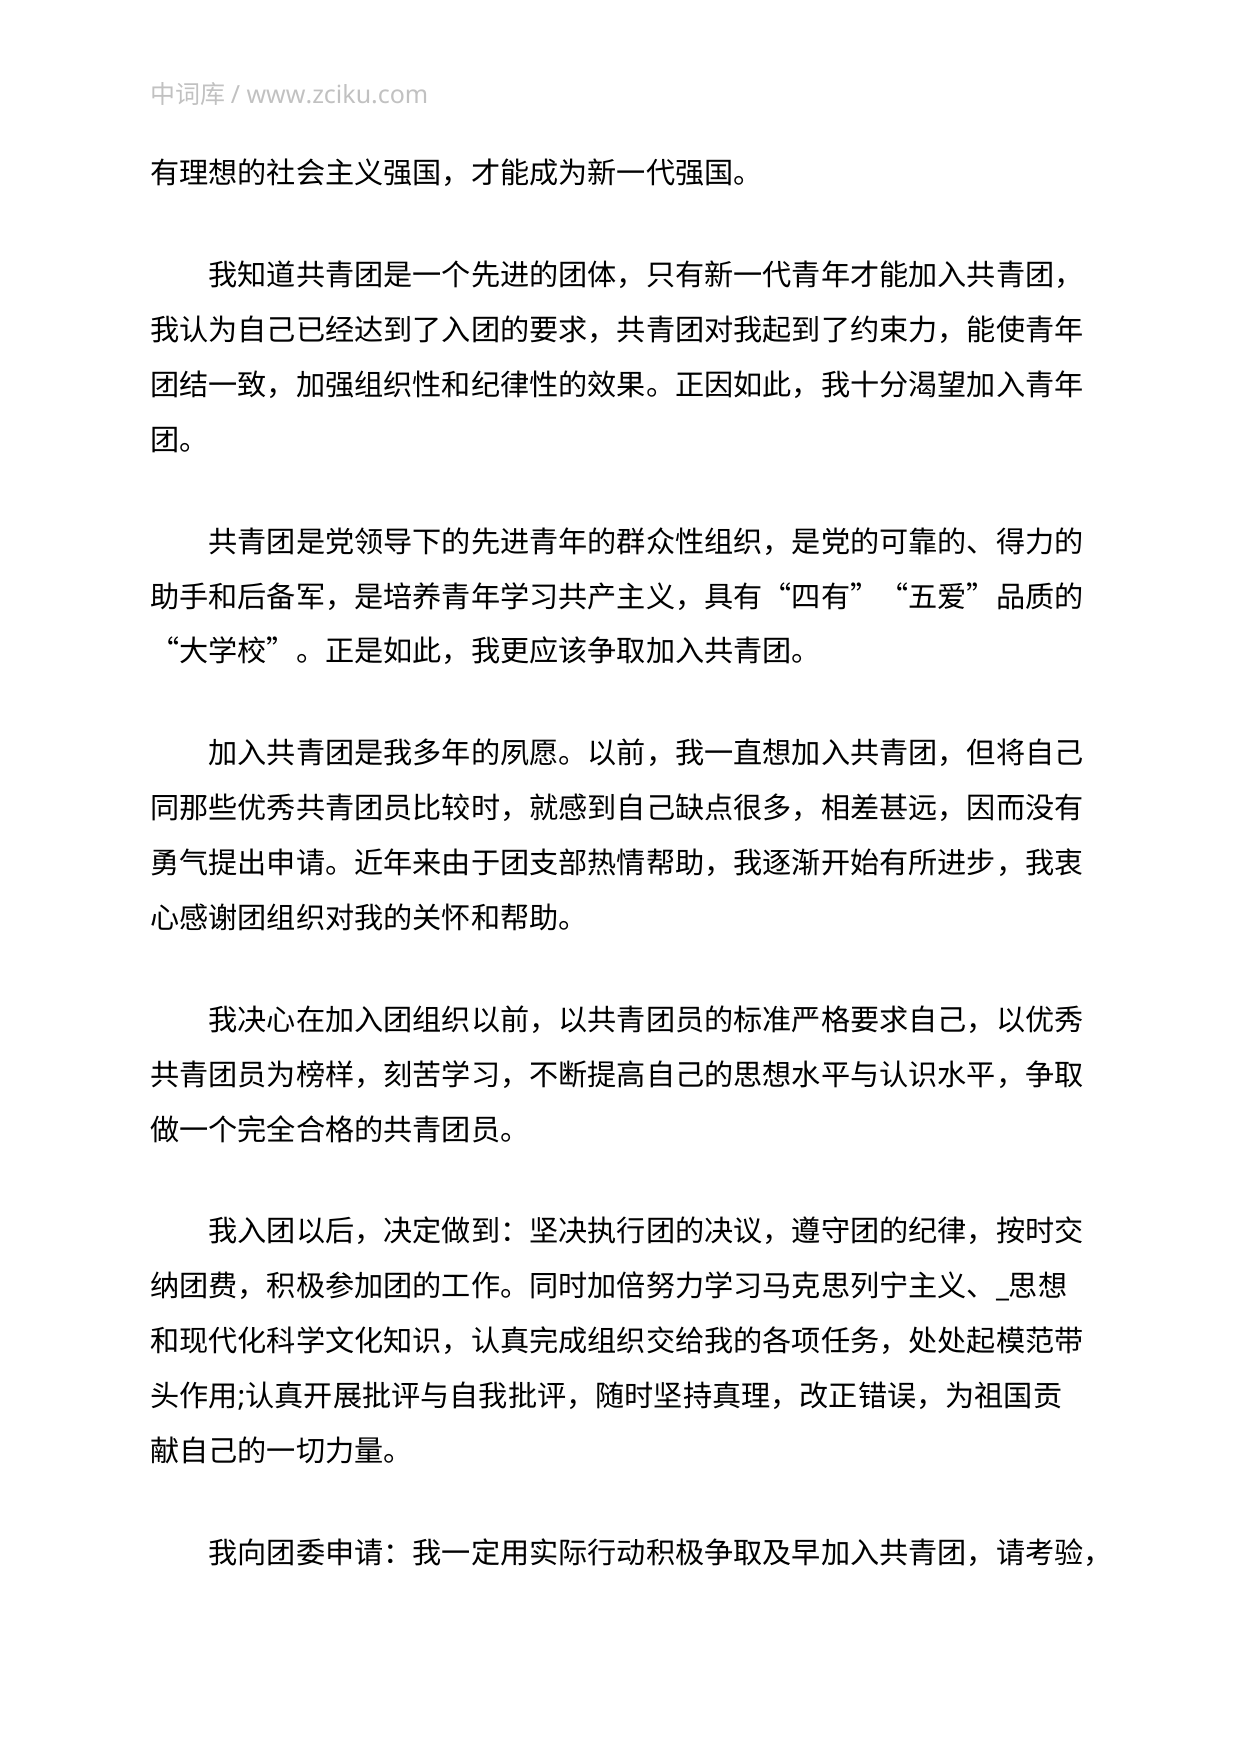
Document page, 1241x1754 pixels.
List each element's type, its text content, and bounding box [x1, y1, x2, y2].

text 我入团以后，决定做到：坚决执行团的决议，遵守团的纪律，按时交纳团费，积极参加团的工作。同时加倍努力学习马克思列宁主义、_思想和现代化科学文化知识，认真完成组织交给我的各项任务，处处起模范带头作用;认真开展批评与自我批评，随时坚持真理，改正错误，为祖国贡献自己的一切力量。 [150, 1208, 1090, 1470]
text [150, 1529, 1090, 1572]
text 我知道共青团是一个先进的团体，只有新一代青年才能加入共青团，我认为自己已经达到了入团的要求，共青团对我起到了约束力，能使青年团结一致，加强组织性和纪律性的效果。正因如此，我十分渴望加入青年团。 [150, 252, 1090, 459]
text 我决心在加入团组织以前，以共青团员的标准严格要求自己，以优秀共青团员为榜样，刻苦学习，不断提高自己的思想水平与认识水平，争取做一个完全合格的共青团员。 [150, 996, 1090, 1148]
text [150, 150, 1090, 192]
text 共青团是党领导下的先进青年的群众性组织，是党的可靠的、得力的助手和后备军，是培养青年学习共产主义，具有“四有”“五爱”品质的“大学校”。正是如此，我更应该争取加入共青团。 [150, 518, 1090, 670]
text 加入共青团是我多年的夙愿。以前，我一直想加入共青团，但将自己同那些优秀共青团员比较时，就感到自己缺点很多，相差甚远，因而没有勇气提出申请。近年来由于团支部热情帮助，我逐渐开始有所进步，我衷心感谢团组织对我的关怀和帮助。 [150, 730, 1090, 937]
